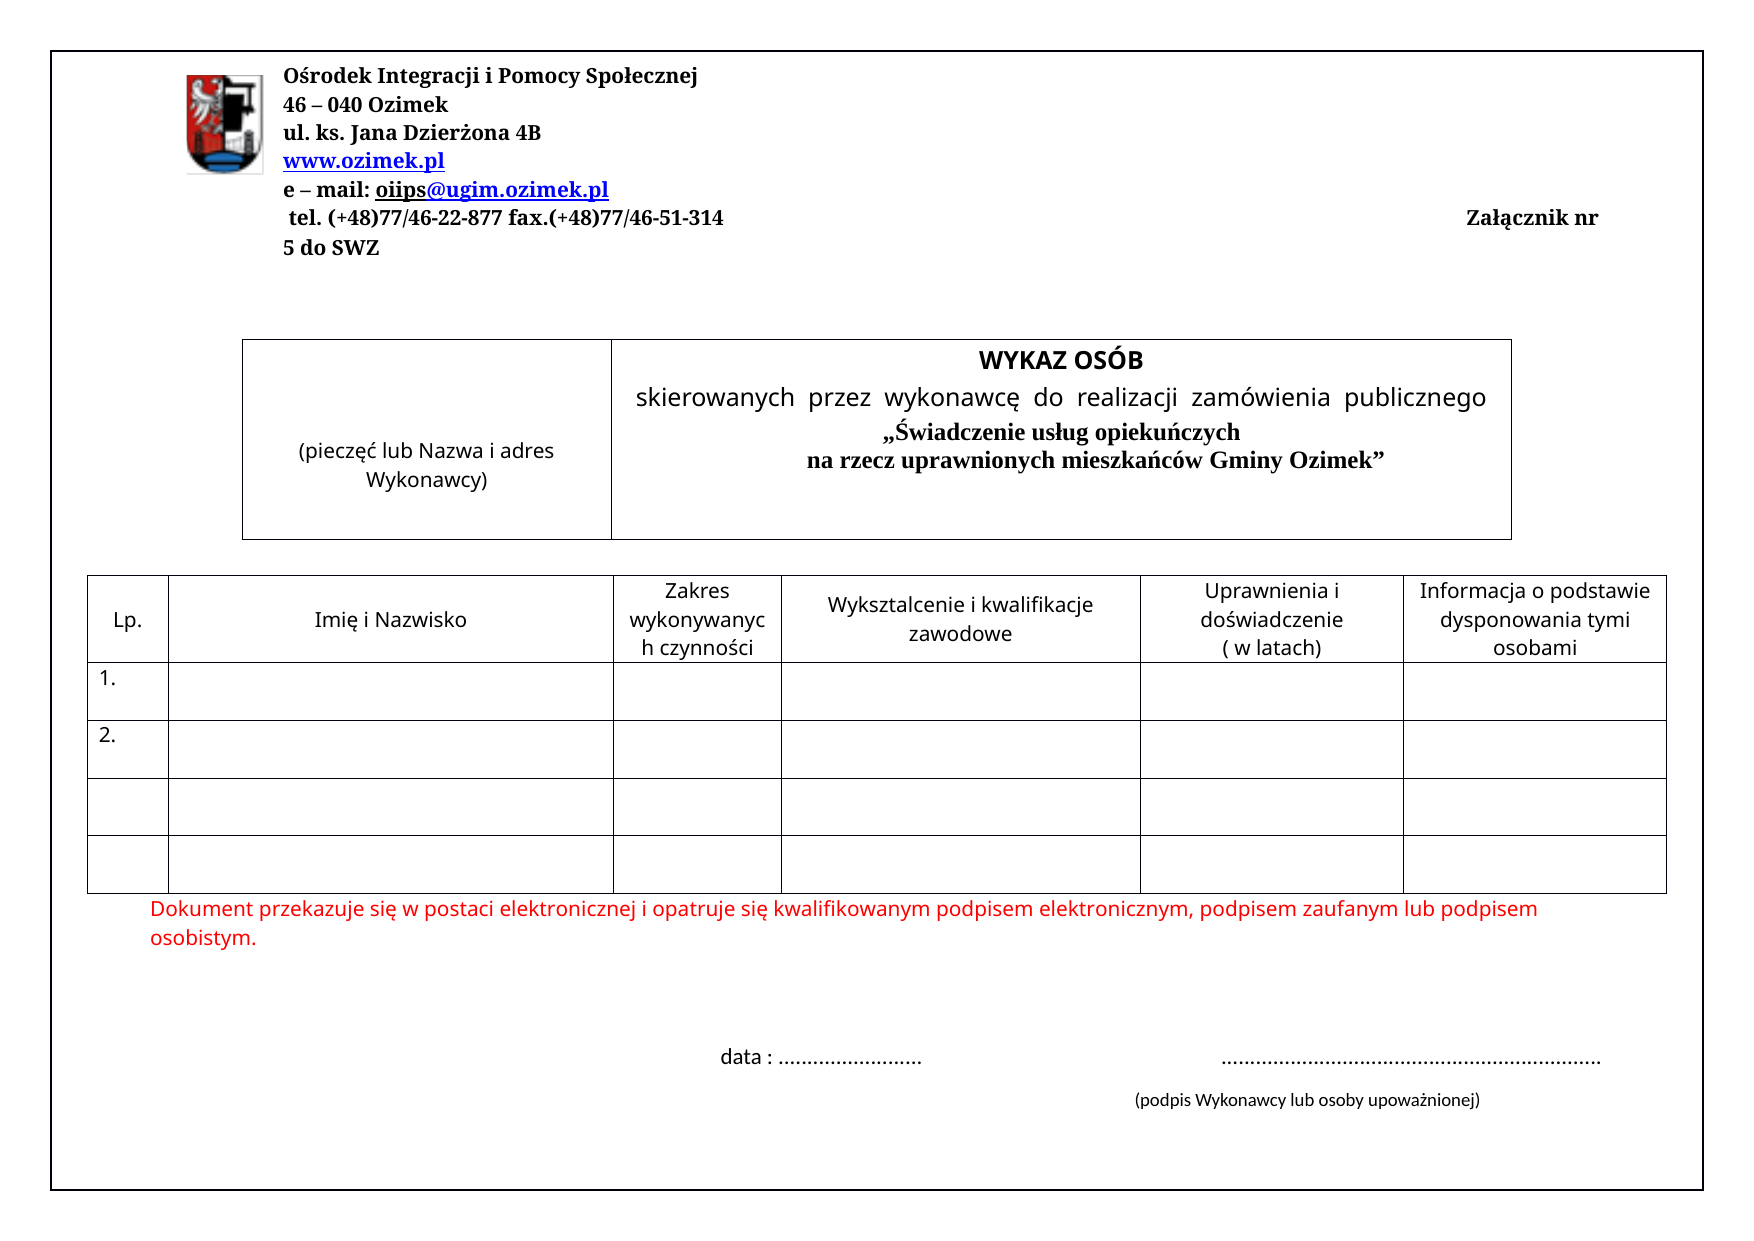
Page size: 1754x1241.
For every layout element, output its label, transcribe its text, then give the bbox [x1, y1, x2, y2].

table_header Uprawnienia i doświadczenie ( w latach) [1141, 576, 1403, 662]
table_cell [88, 779, 168, 835]
picture [186, 75, 265, 177]
text www.ozimek.pl [283, 147, 1604, 175]
table_cell [614, 836, 781, 893]
table_cell [782, 836, 1140, 893]
text tel. (+48)77/46-22-877 fax.(+48)77/46-51-314 Załącznik nr 5 do SWZ [283, 203, 1604, 261]
table_cell [1404, 779, 1666, 835]
table_cell 1. [88, 663, 168, 719]
table_cell [614, 779, 781, 835]
table_cell [1404, 721, 1666, 777]
table_cell [614, 721, 781, 777]
table_header Wyksztalcenie i kwalifikacje zawodowe [782, 576, 1140, 662]
table_cell [169, 779, 613, 835]
text data : ......................... .................................................................. [150, 1042, 1604, 1070]
table_cell [782, 779, 1140, 835]
table_cell [169, 836, 613, 893]
text (podpis Wykonawcy lub osoby upoważnionej) [150, 1088, 1604, 1111]
table_cell [1404, 663, 1666, 719]
table_cell [169, 663, 613, 719]
table_header Informacja o podstawie dysponowania tymi osobami [1404, 576, 1666, 662]
table_cell [782, 721, 1140, 777]
table_cell [1141, 779, 1403, 835]
text e – mail: oiips@ugim.ozimek.pl [283, 175, 1604, 203]
table_header WYKAZ OSÓB skierowanych przez wykonawcę do realizacji zamówienia publicznego „Świadczenie usług opiekuńczych na rzecz uprawnionych mieszkańców Gminy Ozimek” [612, 340, 1511, 539]
table_header Imię i Nazwisko [169, 576, 613, 662]
table_cell [1404, 836, 1666, 893]
text Ośrodek Integracji i Pomocy Społecznej [283, 61, 1604, 90]
table_cell [1141, 663, 1403, 719]
table_cell [88, 836, 168, 893]
table_header Zakres wykonywanych czynności [614, 576, 781, 662]
table_cell [169, 721, 613, 777]
table_cell [782, 663, 1140, 719]
table_cell [1141, 836, 1403, 893]
text ul. ks. Jana Dzierżona 4B [283, 118, 1604, 147]
table_cell [1141, 721, 1403, 777]
table_header (pieczęć lub Nazwa i adres Wykonawcy) [243, 340, 611, 539]
table_cell 2. [88, 721, 168, 777]
table_header Lp. [88, 576, 168, 662]
text Dokument przekazuje się w postaci elektronicznej i opatruje się kwalifikowanym podpisem elektronicznym, podpisem zaufanym lub podpisem osobistym. [150, 894, 1604, 951]
table_cell [614, 663, 781, 719]
text 46 – 040 Ozimek [283, 90, 1604, 118]
